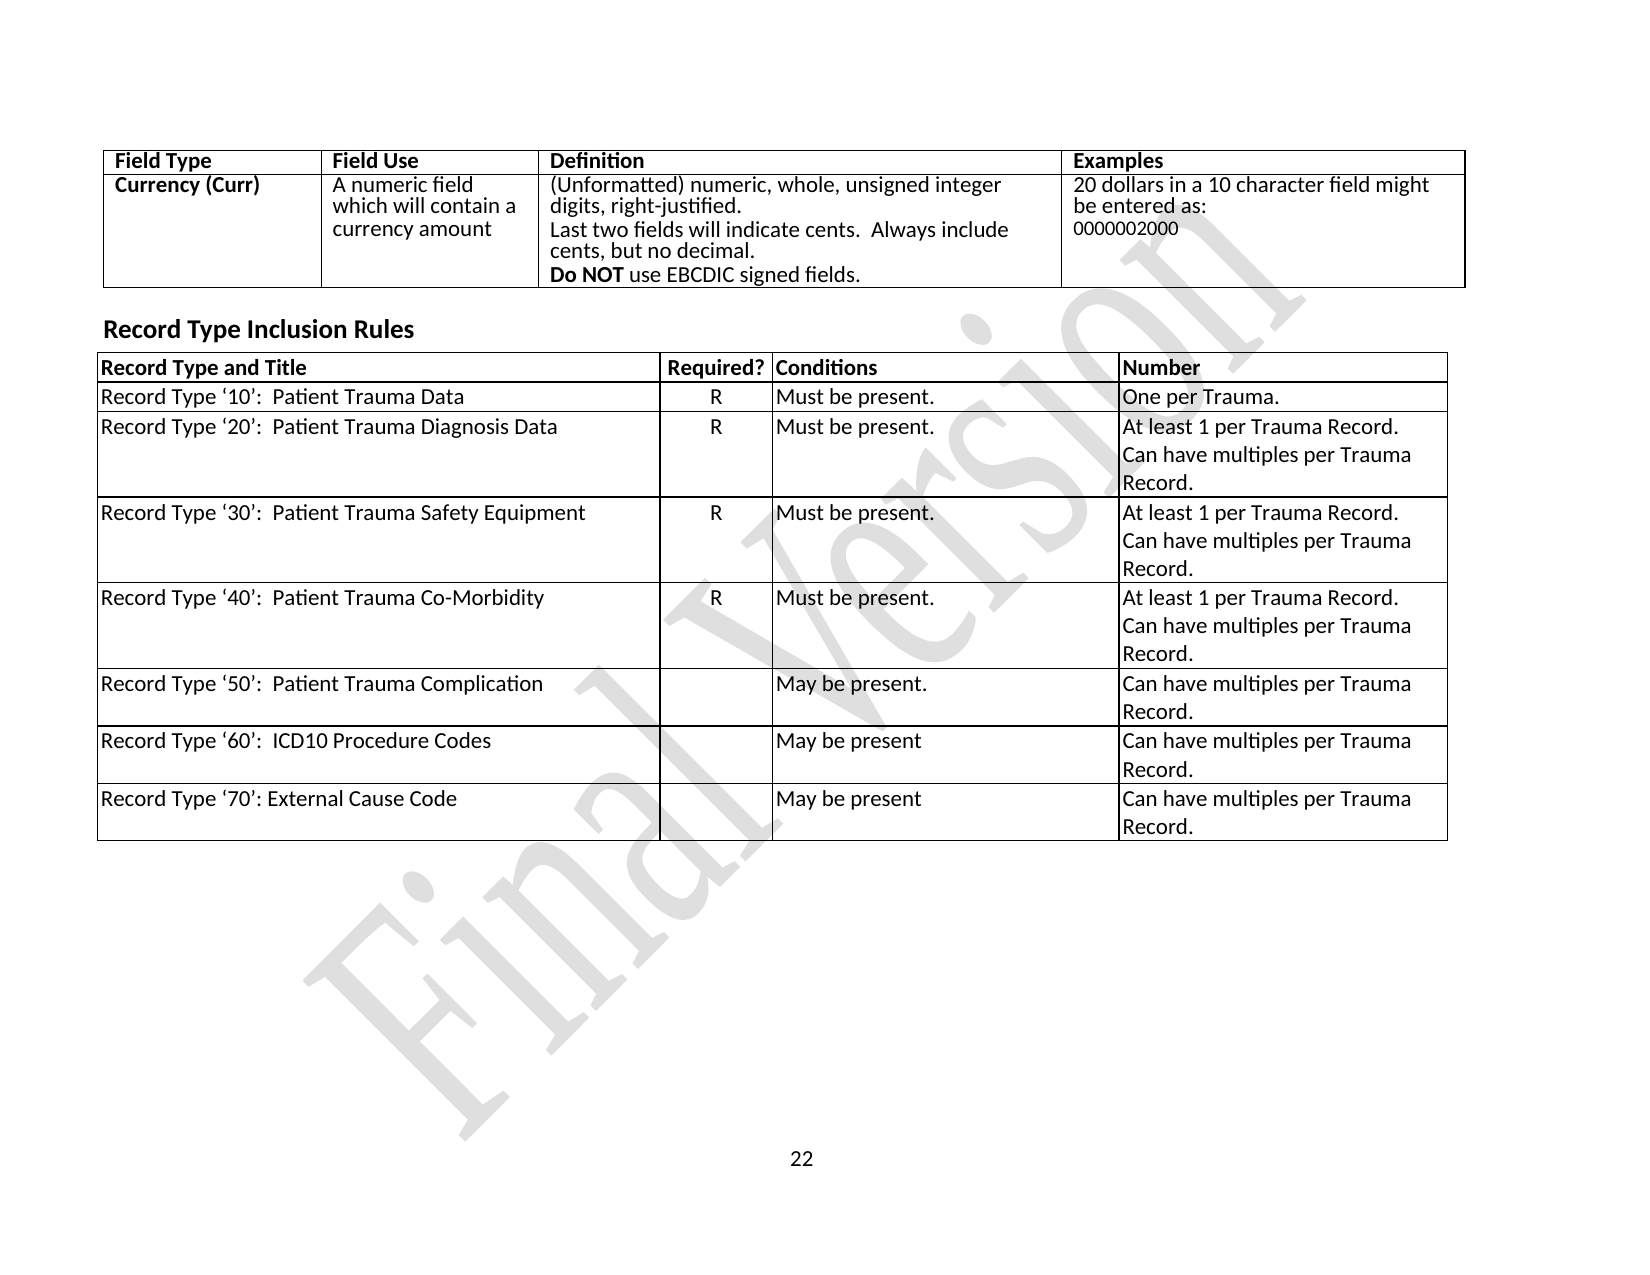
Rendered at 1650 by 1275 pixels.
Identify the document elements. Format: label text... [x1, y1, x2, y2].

table_cell At least 1 per Trauma Record. Can have multiples per Trauma Record. [1120, 412, 1447, 496]
table_cell May be present. [773, 669, 1118, 725]
table_cell [661, 727, 772, 783]
table_header Definition [539, 151, 1061, 173]
table_cell R [661, 383, 772, 411]
table_cell [661, 669, 772, 725]
table_cell Currency (Curr) [104, 175, 321, 287]
table_cell Can have multiples per Trauma Record. [1120, 727, 1447, 783]
table_cell At least 1 per Trauma Record. Can have multiples per Trauma Record. [1120, 583, 1447, 667]
table_cell Record Type ‘10’: Patient Trauma Data [98, 383, 659, 411]
table_header Record Type and Title [98, 353, 659, 381]
table_cell Must be present. [773, 498, 1118, 582]
table_cell Must be present. [773, 583, 1118, 667]
table_cell (Unformatted) numeric, whole, unsigned integer digits, right-justified. Last two fields will indicate cents. Always include cents, but no decimal. Do NOT use EBCDIC signed fields. [539, 175, 1061, 287]
table_cell Can have multiples per Trauma Record. [1120, 784, 1447, 840]
table_cell Record Type ‘50’: Patient Trauma Complication [98, 669, 659, 725]
table_cell May be present [773, 784, 1118, 840]
table_cell Must be present. [773, 383, 1118, 411]
table_cell One per Trauma. [1120, 383, 1447, 411]
table_cell R [661, 412, 772, 496]
table_cell R [661, 583, 772, 667]
table_cell 20 dollars in a 10 character field might be entered as: 0000002000 [1062, 175, 1464, 287]
table_cell Record Type ‘20’: Patient Trauma Diagnosis Data [98, 412, 659, 496]
table_cell A numeric field which will contain a currency amount [322, 175, 538, 287]
table_header Number [1120, 353, 1447, 381]
table_cell [661, 784, 772, 840]
table_cell R [661, 498, 772, 582]
table_header Conditions [773, 353, 1118, 381]
table_cell Record Type ‘60’: ICD10 Procedure Codes [98, 727, 659, 783]
table_cell Record Type ‘40’: Patient Trauma Co-Morbidity [98, 583, 659, 667]
table_header Required? [661, 353, 772, 381]
table_header Field Use [322, 151, 538, 173]
table_cell At least 1 per Trauma Record. Can have multiples per Trauma Record. [1120, 498, 1447, 582]
table_cell Record Type ‘70’: External Cause Code [98, 784, 659, 840]
table_cell Must be present. [773, 412, 1118, 496]
table_header Examples [1062, 151, 1464, 173]
table_cell Record Type ‘30’: Patient Trauma Safety Equipment [98, 498, 659, 582]
table_cell May be present [773, 727, 1118, 783]
subtitle Record Type Inclusion Rules [103, 313, 1500, 346]
table_cell Can have multiples per Trauma Record. [1120, 669, 1447, 725]
table_header Field Type [104, 151, 321, 173]
